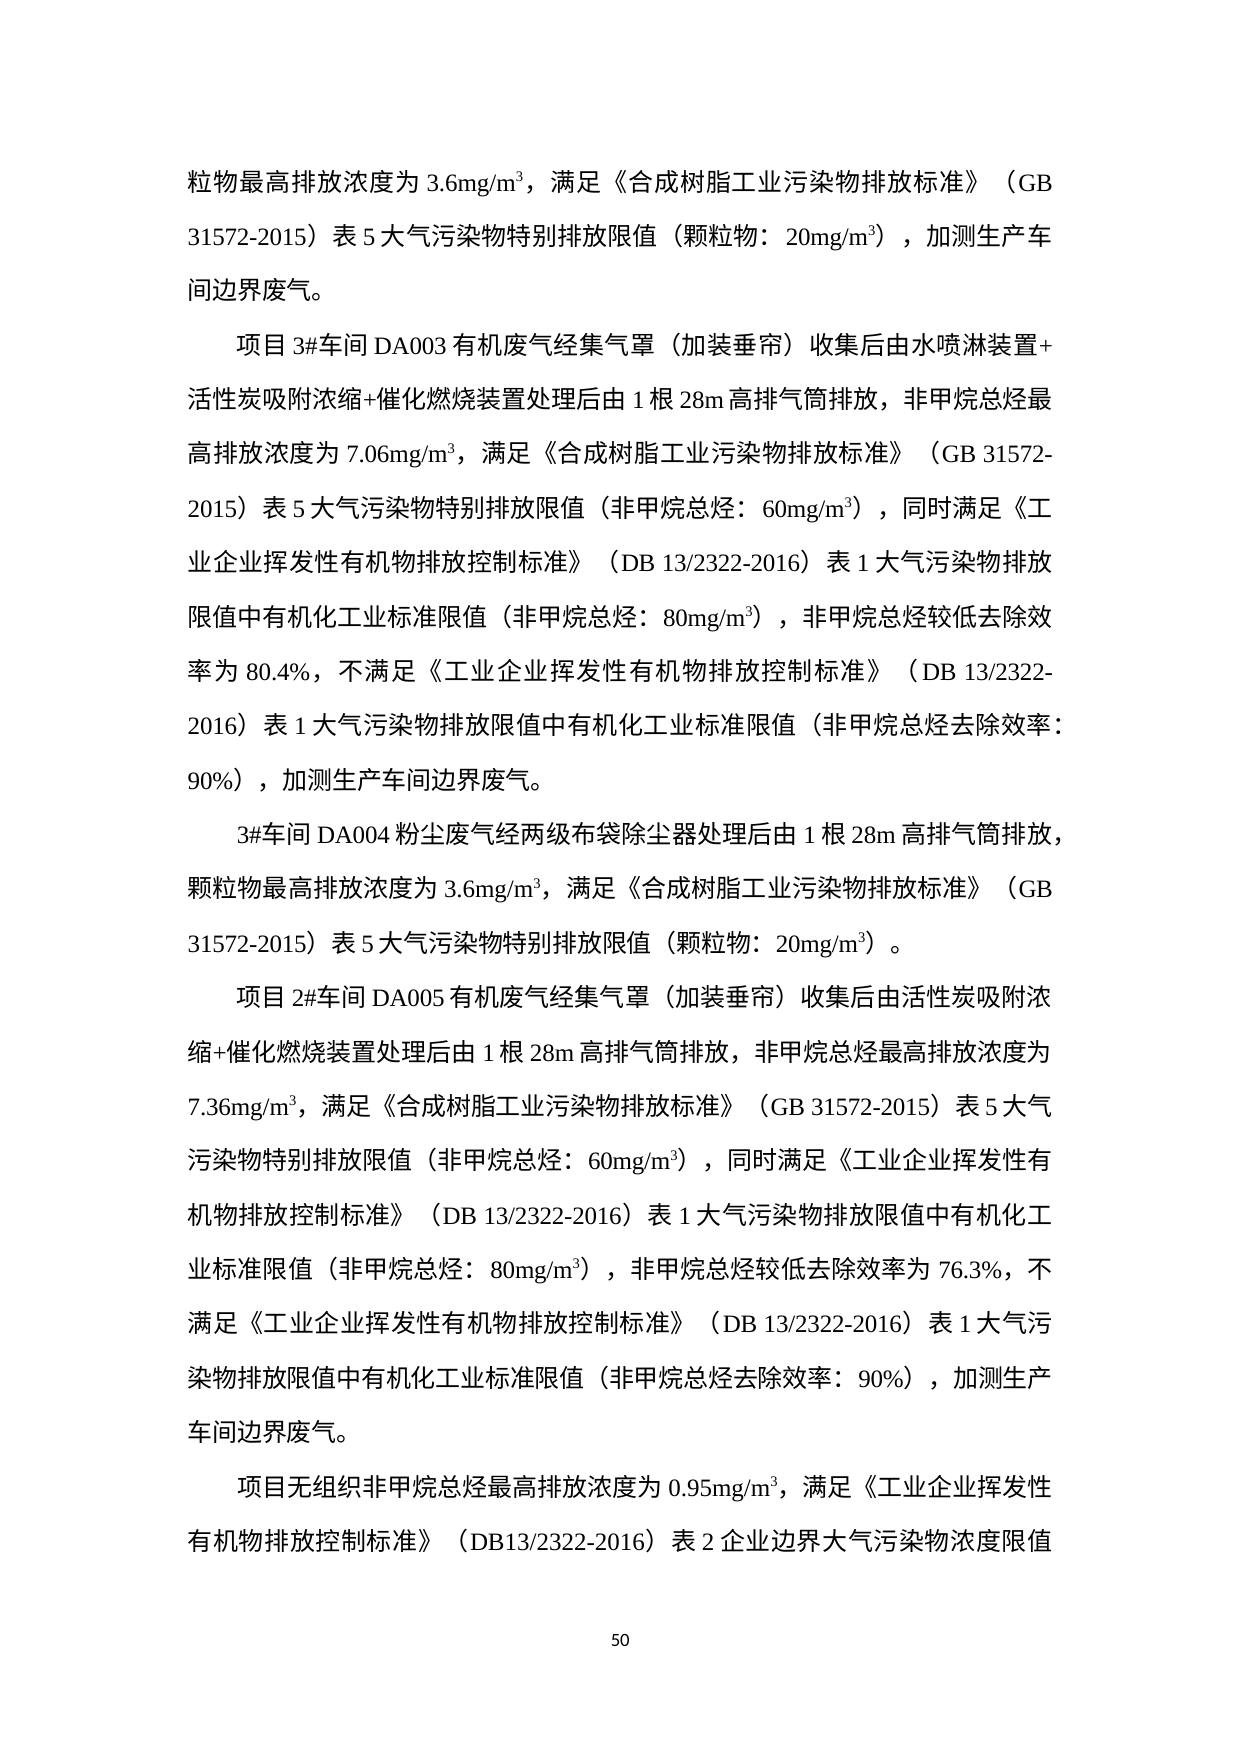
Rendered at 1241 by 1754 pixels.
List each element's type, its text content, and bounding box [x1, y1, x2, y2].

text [187, 162, 1053, 307]
text 3#车间DA004粉尘废气经两级布袋除尘器处理后由1根28m高排气筒排放，颗粒物最高排放浓度为3.6mg/m3，满足《合成树脂工业污染物排放标准》（GB 31572-2015）表5大气污染物特别排放限值（颗粒物：20mg/m3）。 [187, 814, 1053, 959]
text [187, 1467, 1053, 1558]
text 项目2#车间DA005有机废气经集气罩（加装垂帘）收集后由活性炭吸附浓缩+催化燃烧装置处理后由1根28m高排气筒排放，非甲烷总烃最高排放浓度为7.36mg/m3，满足《合成树脂工业污染物排放标准》（GB 31572-2015）表5大气污染物特别排放限值（非甲烷总烃：60mg/m3），同时满足《工业企业挥发性有机物排放控制标准》（DB 13/2322-2016）表1大气污染物排放限值中有机化工业标准限值（非甲烷总烃：80mg/m3），非甲烷总烃较低去除效率为76.3%，不满足《工业企业挥发性有机物排放控制标准》（DB 13/2322-2016）表1大气污染物排放限值中有机化工业标准限值（非甲烷总烃去除效率：90%），加测生产车间边界废气。 [187, 978, 1053, 1449]
text 项目3#车间DA003有机废气经集气罩（加装垂帘）收集后由水喷淋装置+活性炭吸附浓缩+催化燃烧装置处理后由1根28m高排气筒排放，非甲烷总烃最高排放浓度为7.06mg/m3，满足《合成树脂工业污染物排放标准》（GB 31572-2015）表5大气污染物特别排放限值（非甲烷总烃：60mg/m3），同时满足《工业企业挥发性有机物排放控制标准》（DB 13/2322-2016）表1大气污染物排放限值中有机化工业标准限值（非甲烷总烃：80mg/m3），非甲烷总烃较低去除效率为80.4%，不满足《工业企业挥发性有机物排放控制标准》（DB 13/2322-2016）表1大气污染物排放限值中有机化工业标准限值（非甲烷总烃去除效率：90%），加测生产车间边界废气。 [187, 325, 1053, 796]
